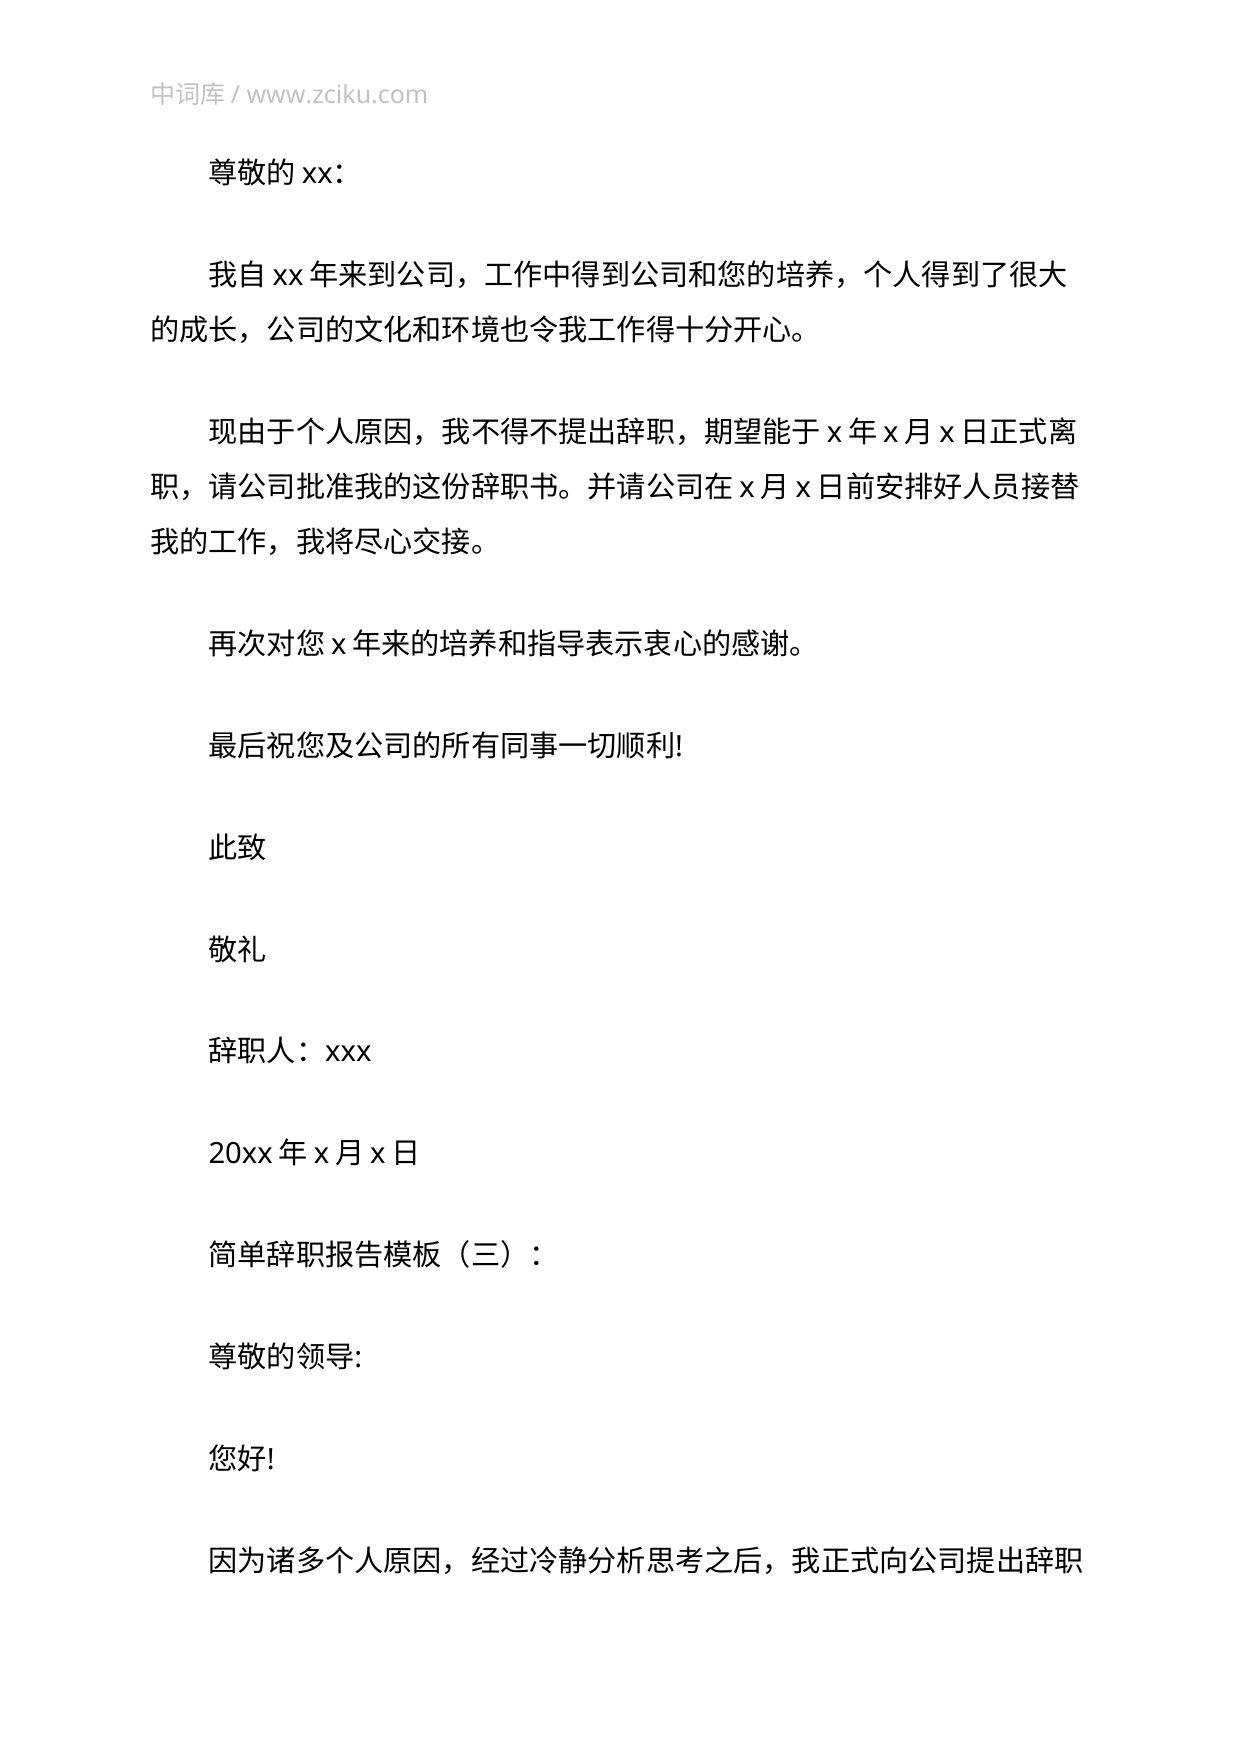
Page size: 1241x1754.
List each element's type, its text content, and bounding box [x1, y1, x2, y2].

text 尊敬的领导: [150, 1334, 1090, 1376]
text 最后祝您及公司的所有同事一切顺利! [150, 722, 1090, 765]
text 此致 [150, 824, 1090, 867]
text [150, 1538, 1090, 1580]
text 我自xx年来到公司，工作中得到公司和您的培养，个人得到了很大的成长，公司的文化和环境也令我工作得十分开心。 [150, 252, 1090, 349]
text 敬礼 [150, 926, 1090, 968]
text 您好! [150, 1436, 1090, 1478]
text 辞职人：xxx [150, 1028, 1090, 1070]
text 20xx年x月x日 [150, 1130, 1090, 1172]
text 简单辞职报告模板（三）： [150, 1232, 1090, 1274]
text 尊敬的xx： [150, 150, 1090, 192]
text 再次对您x年来的培养和指导表示衷心的感谢。 [150, 621, 1090, 663]
text 现由于个人原因，我不得不提出辞职，期望能于x年x月x日正式离职，请公司批准我的这份辞职书。并请公司在x月x日前安排好人员接替我的工作，我将尽心交接。 [150, 409, 1090, 561]
